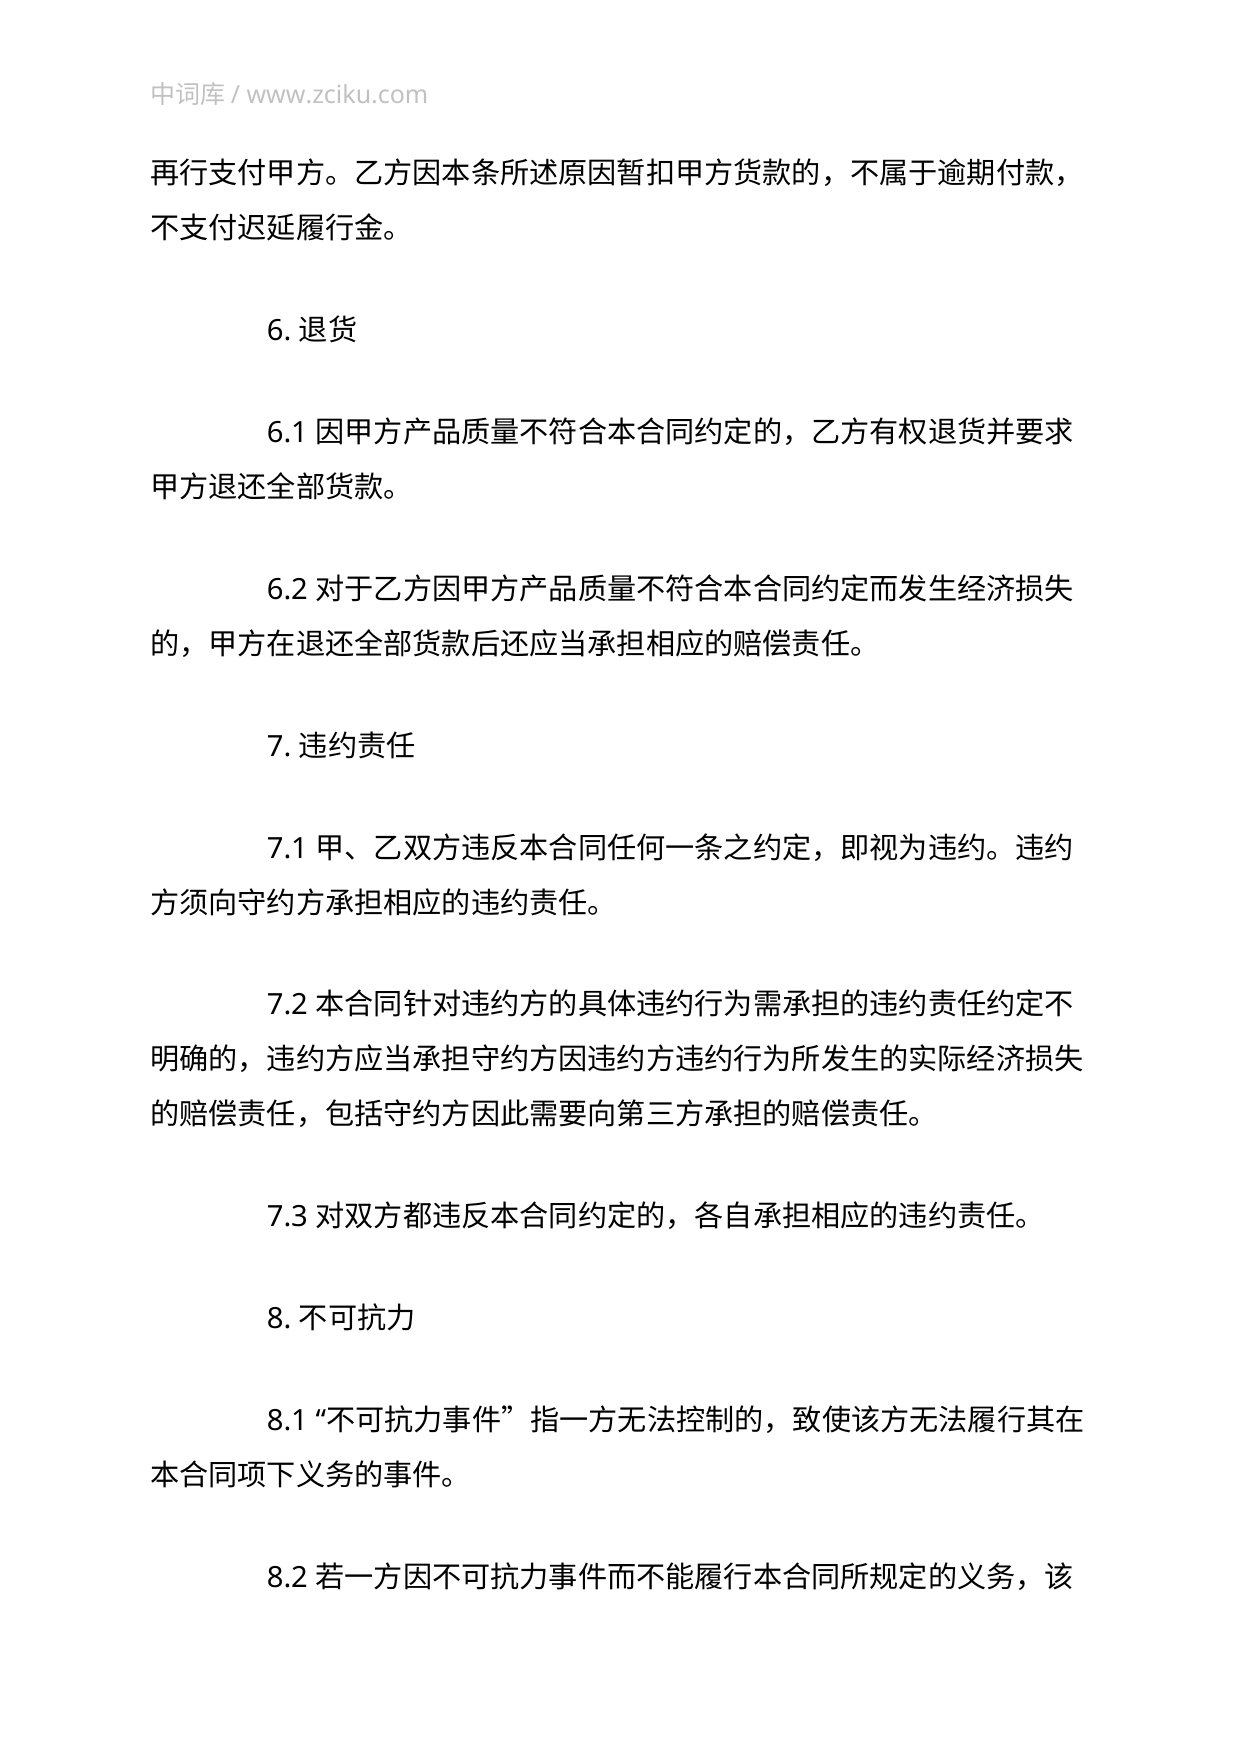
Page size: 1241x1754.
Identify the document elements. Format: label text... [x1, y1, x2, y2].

text 6.2 对于乙方因甲方产品质量不符合本合同约定而发生经济损失的，甲方在退还全部货款后还应当承担相应的赔偿责任。 [150, 565, 1090, 663]
text 7.3 对双方都违反本合同约定的，各自承担相应的违约责任。 [150, 1193, 1090, 1235]
text 7.1 甲、乙双方违反本合同任何一条之约定，即视为违约。违约方须向守约方承担相应的违约责任。 [150, 824, 1090, 921]
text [150, 1553, 1090, 1596]
text 6.1 因甲方产品质量不符合本合同约定的，乙方有权退货并要求甲方退还全部货款。 [150, 409, 1090, 506]
text 7. 违约责任 [150, 722, 1090, 764]
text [150, 150, 1090, 247]
text 7.2 本合同针对违约方的具体违约行为需承担的违约责任约定不明确的，违约方应当承担守约方因违约方违约行为所发生的实际经济损失的赔偿责任，包括守约方因此需要向第三方承担的赔偿责任。 [150, 981, 1090, 1133]
text 6. 退货 [150, 307, 1090, 349]
text 8.1 “不可抗力事件”指一方无法控制的，致使该方无法履行其在本合同项下义务的事件。 [150, 1397, 1090, 1494]
text 8. 不可抗力 [150, 1294, 1090, 1337]
